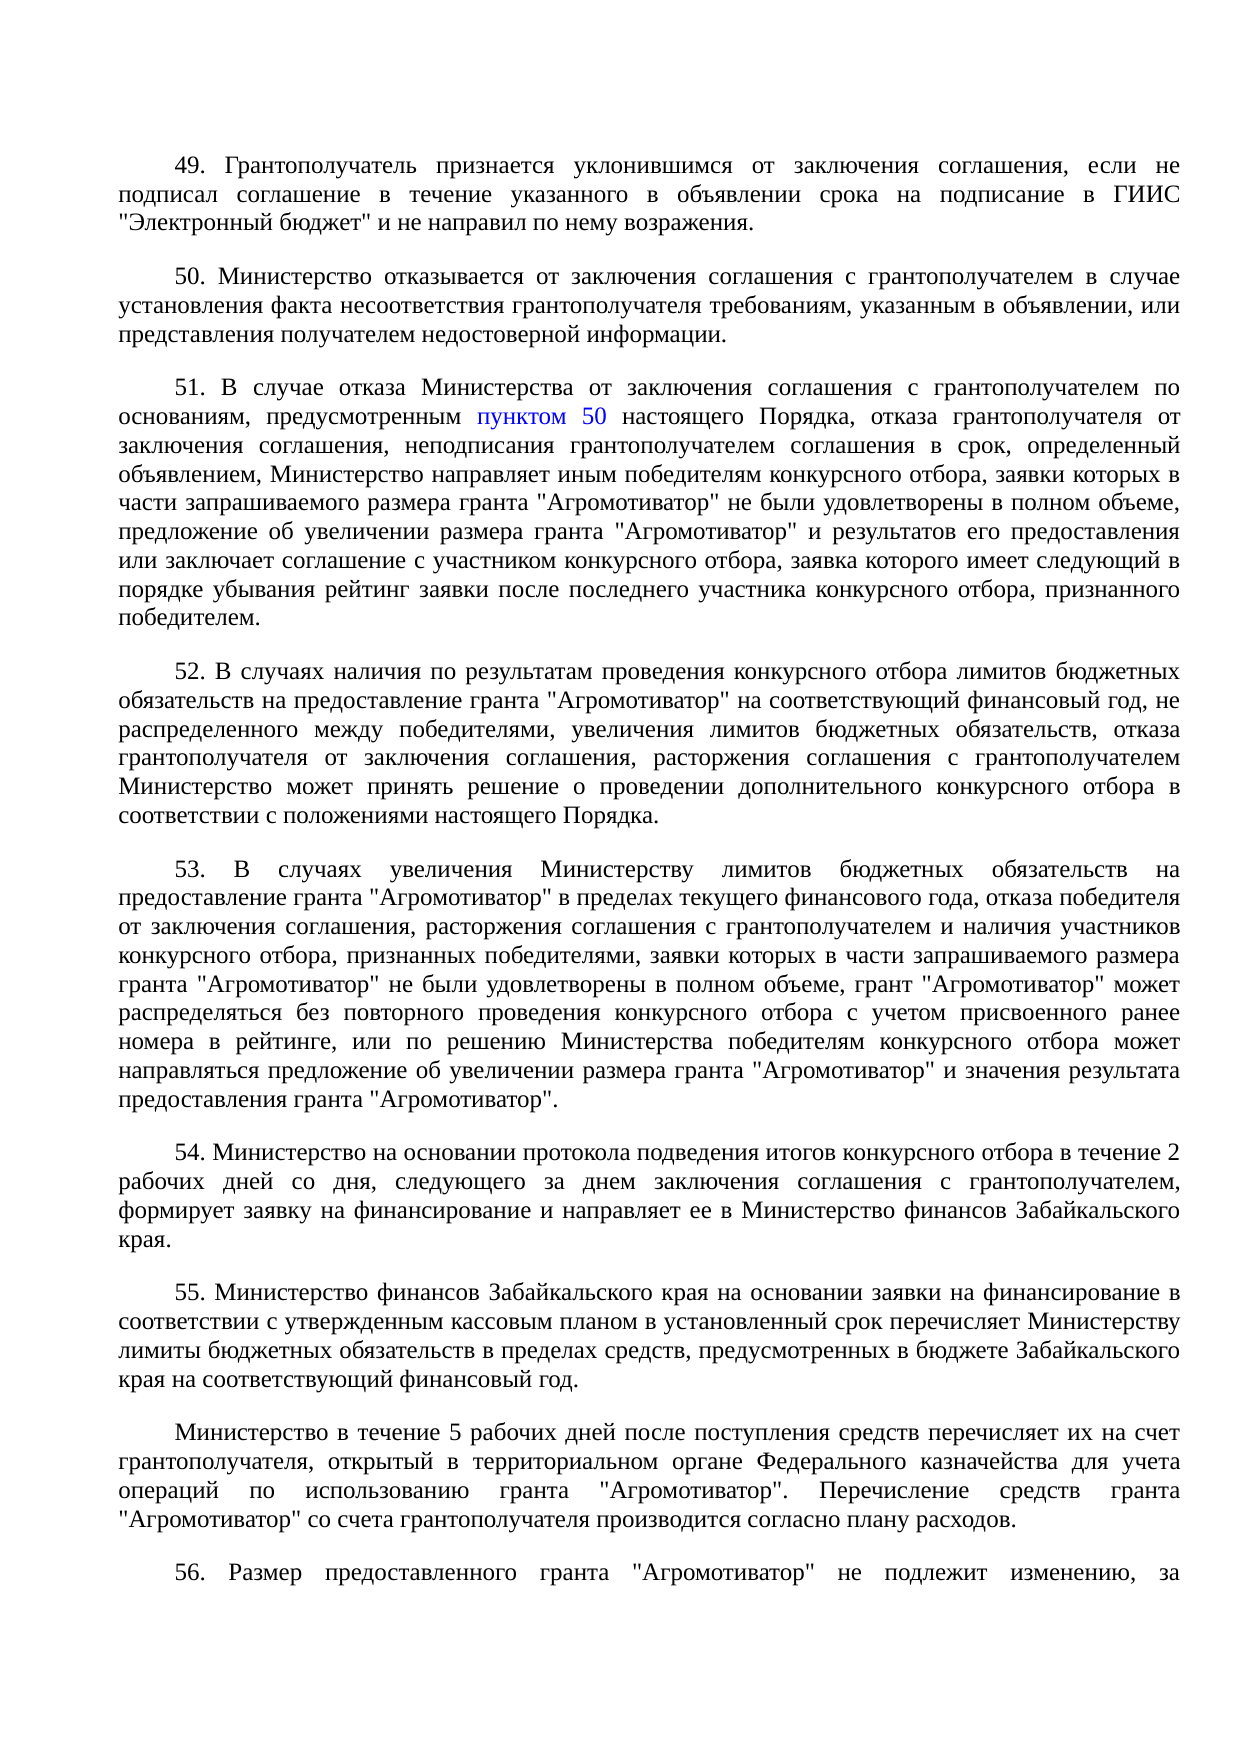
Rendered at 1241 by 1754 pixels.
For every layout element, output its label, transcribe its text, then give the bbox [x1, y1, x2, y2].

text 55. Министерство финансов Забайкальского края на основании заявки на финансирование в соответствии с утвержденным кассовым планом в установленный срок перечисляет Министерству лимиты бюджетных обязательств в пределах средств, предусмотренных в бюджете Забайкальского края на соответствующий финансовый год. [118, 1277, 1181, 1392]
text 49. Грантополучатель признается уклонившимся от заключения соглашения, если не подписал соглашение в течение указанного в объявлении срока на подписание в ГИИС "Электронный бюджет" и не направил по нему возражения. [118, 150, 1181, 236]
text 53. В случаях увеличения Министерству лимитов бюджетных обязательств на предоставление гранта "Агромотиватор" в пределах текущего финансового года, отказа победителя от заключения соглашения, расторжения соглашения с грантополучателем и наличия участников конкурсного отбора, признанных победителями, заявки которых в части запрашиваемого размера гранта "Агромотиватор" не были удовлетворены в полном объеме, грант "Агромотиватор" может распределяться без повторного проведения конкурсного отбора с учетом присвоенного ранее номера в рейтинге, или по решению Министерства победителям конкурсного отбора может направляться предложение об увеличении размера гранта "Агромотиватор" и значения результата предоставления гранта "Агромотиватор". [118, 854, 1181, 1112]
text 52. В случаях наличия по результатам проведения конкурсного отбора лимитов бюджетных обязательств на предоставление гранта "Агромотиватор" на соответствующий финансовый год, не распределенного между победителями, увеличения лимитов бюджетных обязательств, отказа грантополучателя от заключения соглашения, расторжения соглашения с грантополучателем Министерство может принять решение о проведении дополнительного конкурсного отбора в соответствии с положениями настоящего Порядка. [118, 656, 1181, 829]
text 54. Министерство на основании протокола подведения итогов конкурсного отбора в течение 2 рабочих дней со дня, следующего за днем заключения соглашения с грантополучателем, формирует заявку на финансирование и направляет ее в Министерство финансов Забайкальского края. [118, 1137, 1181, 1252]
text Министерство в течение 5 рабочих дней после поступления средств перечисляет их на счет грантополучателя, открытый в территориальном органе Федерального казначейства для учета операций по использованию гранта "Агромотиватор". Перечисление средств гранта "Агромотиватор" со счета грантополучателя производится согласно плану расходов. [118, 1417, 1181, 1532]
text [118, 1557, 1181, 1586]
text 51. В случае отказа Министерства от заключения соглашения с грантополучателем по основаниям, предусмотренным пунктом 50 настоящего Порядка, отказа грантополучателя от заключения соглашения, неподписания грантополучателем соглашения в срок, определенный объявлением, Министерство направляет иным победителям конкурсного отбора, заявки которых в части запрашиваемого размера гранта "Агромотиватор" не были удовлетворены в полном объеме, предложение об увеличении размера гранта "Агромотиватор" и результатов его предоставления или заключает соглашение с участником конкурсного отбора, заявка которого имеет следующий в порядке убывания рейтинг заявки после последнего участника конкурсного отбора, признанного победителем. [118, 372, 1181, 631]
text 50. Министерство отказывается от заключения соглашения с грантополучателем в случае установления факта несоответствия грантополучателя требованиям, указанным в объявлении, или представления получателем недостоверной информации. [118, 261, 1181, 347]
